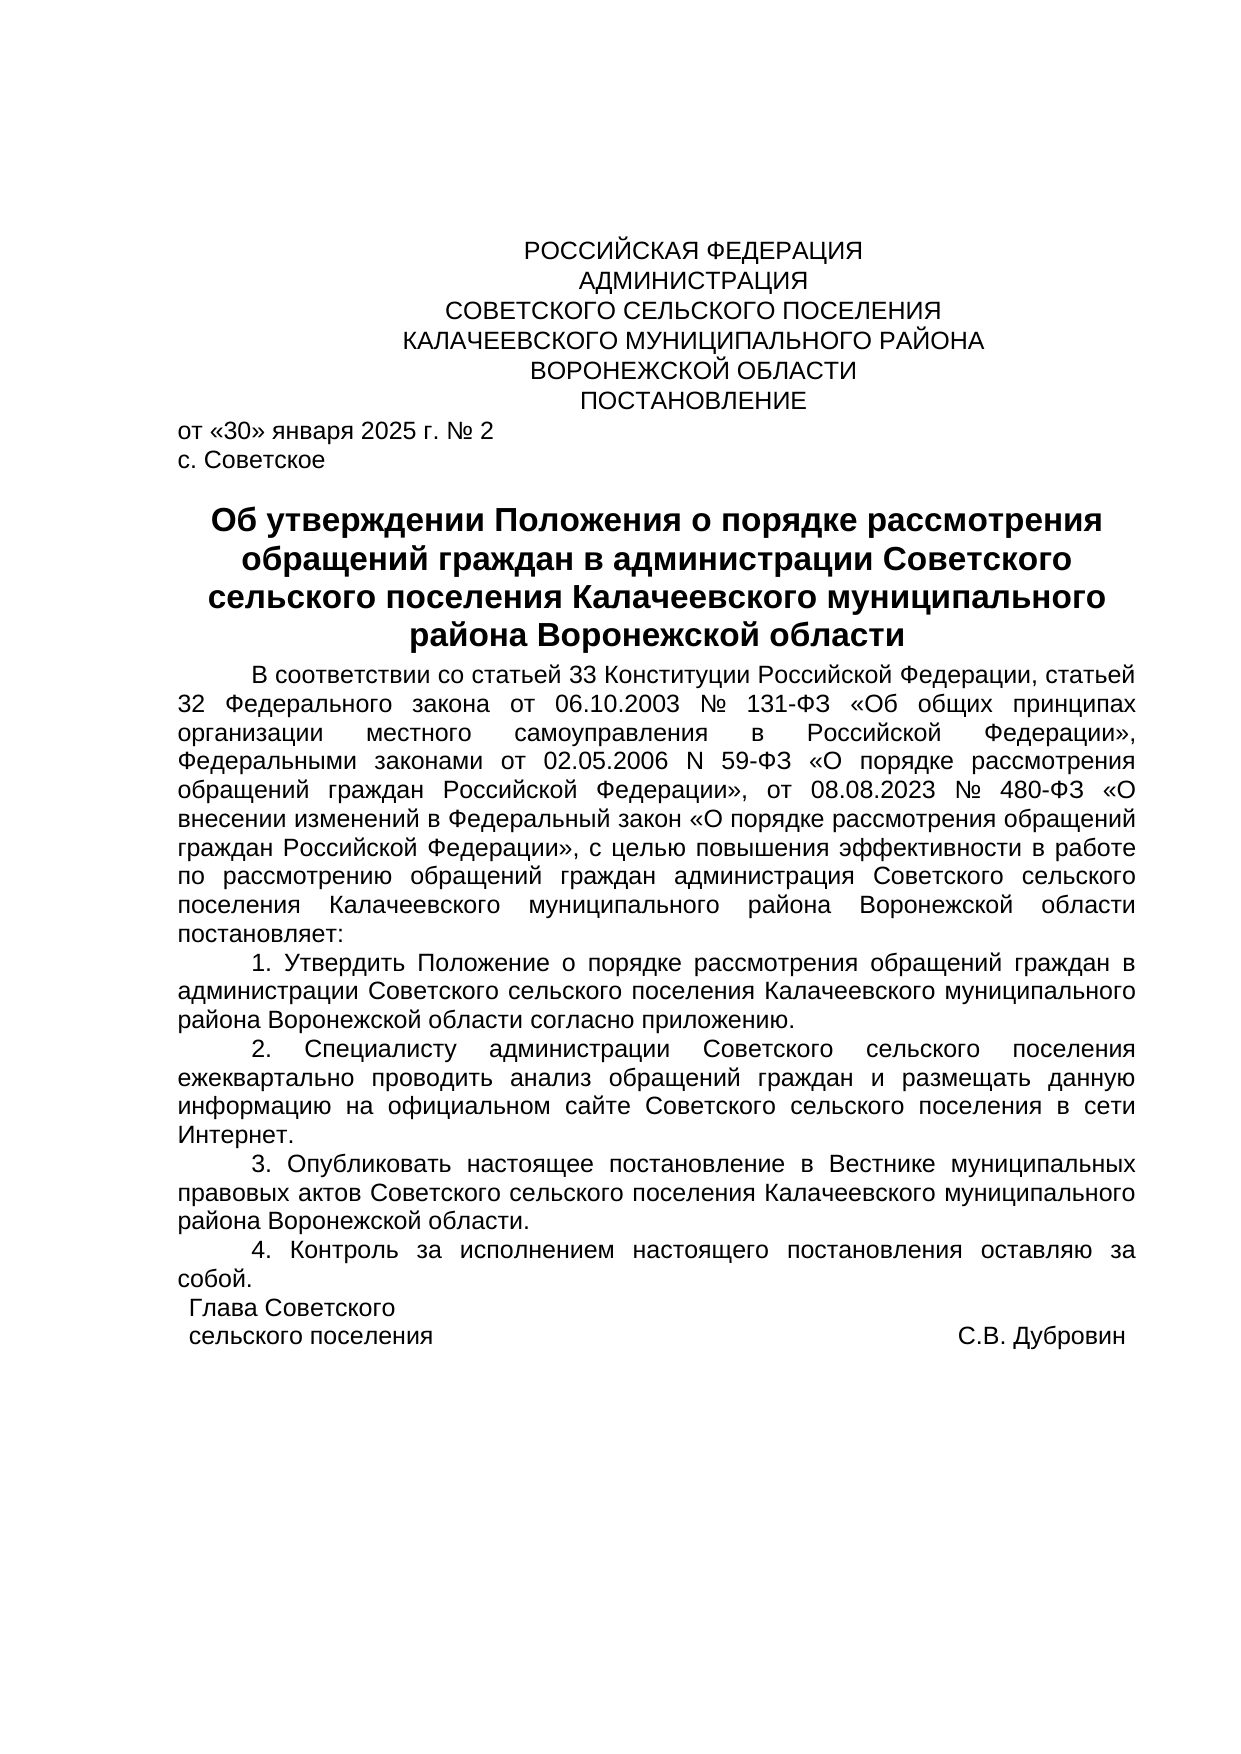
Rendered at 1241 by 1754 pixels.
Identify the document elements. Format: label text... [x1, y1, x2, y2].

text КАЛАЧЕЕВСКОГО МУНИЦИПАЛЬНОГО РАЙОНА [177, 326, 1137, 355]
text В соответствии со статьей 33 Конституции Российской Федерации, статьей 32 Федерального закона от 06.10.2003 № 131-ФЗ «Об общих принципах организации местного самоуправления в Российской Федерации», Федеральными законами от 02.05.2006 N 59-ФЗ «О порядке рассмотрения обращений граждан Российской Федерации», от 08.08.2023 № 480-ФЗ «О внесении изменений в Федеральный закон «О порядке рассмотрения обращений граждан Российской Федерации», с целью повышения эффективности в работе по рассмотрению обращений граждан администрация Советского сельского поселения Калачеевского муниципального района Воронежской области постановляет: [177, 660, 1137, 948]
text РОССИЙСКАЯ ФЕДЕРАЦИЯ [177, 236, 1137, 265]
text 1. Утвердить Положение о порядке рассмотрения обращений граждан в администрации Советского сельского поселения Калачеевского муниципального района Воронежской области согласно приложению. [177, 948, 1137, 1034]
text 2. Специалисту администрации Советского сельского поселения ежеквартально проводить анализ обращений граждан и размещать данную информацию на официальном сайте Советского сельского поселения в сети Интернет. [177, 1034, 1137, 1149]
text Советского СЕЛЬСКОГО ПОСЕЛЕНИЯ [177, 296, 1137, 325]
text ПОСТАНОВЛЕНИЕ [177, 386, 1137, 414]
text от «30» января 2025 г. № 2 [177, 416, 1137, 444]
table_header Глава Советского сельского поселения [177, 1293, 657, 1350]
text ВОРОНЕЖСКОЙ ОБЛАСТИ [177, 356, 1137, 384]
text 4. Контроль за исполнением настоящего постановления оставляю за собой. [177, 1235, 1137, 1293]
text АДМИНИСТРАЦИЯ [177, 266, 1137, 295]
text с. Советское [177, 446, 1137, 474]
text Об утверждении Положения о порядке рассмотрения обращений граждан в администрации Советского сельского поселения Калачеевского муниципального района Воронежской области [177, 500, 1137, 654]
text 3. Опубликовать настоящее постановление в Вестнике муниципальных правовых актов Советского сельского поселения Калачеевского муниципального района Воронежской области. [177, 1149, 1137, 1235]
table_header С.В. Дубровин [658, 1293, 1137, 1350]
